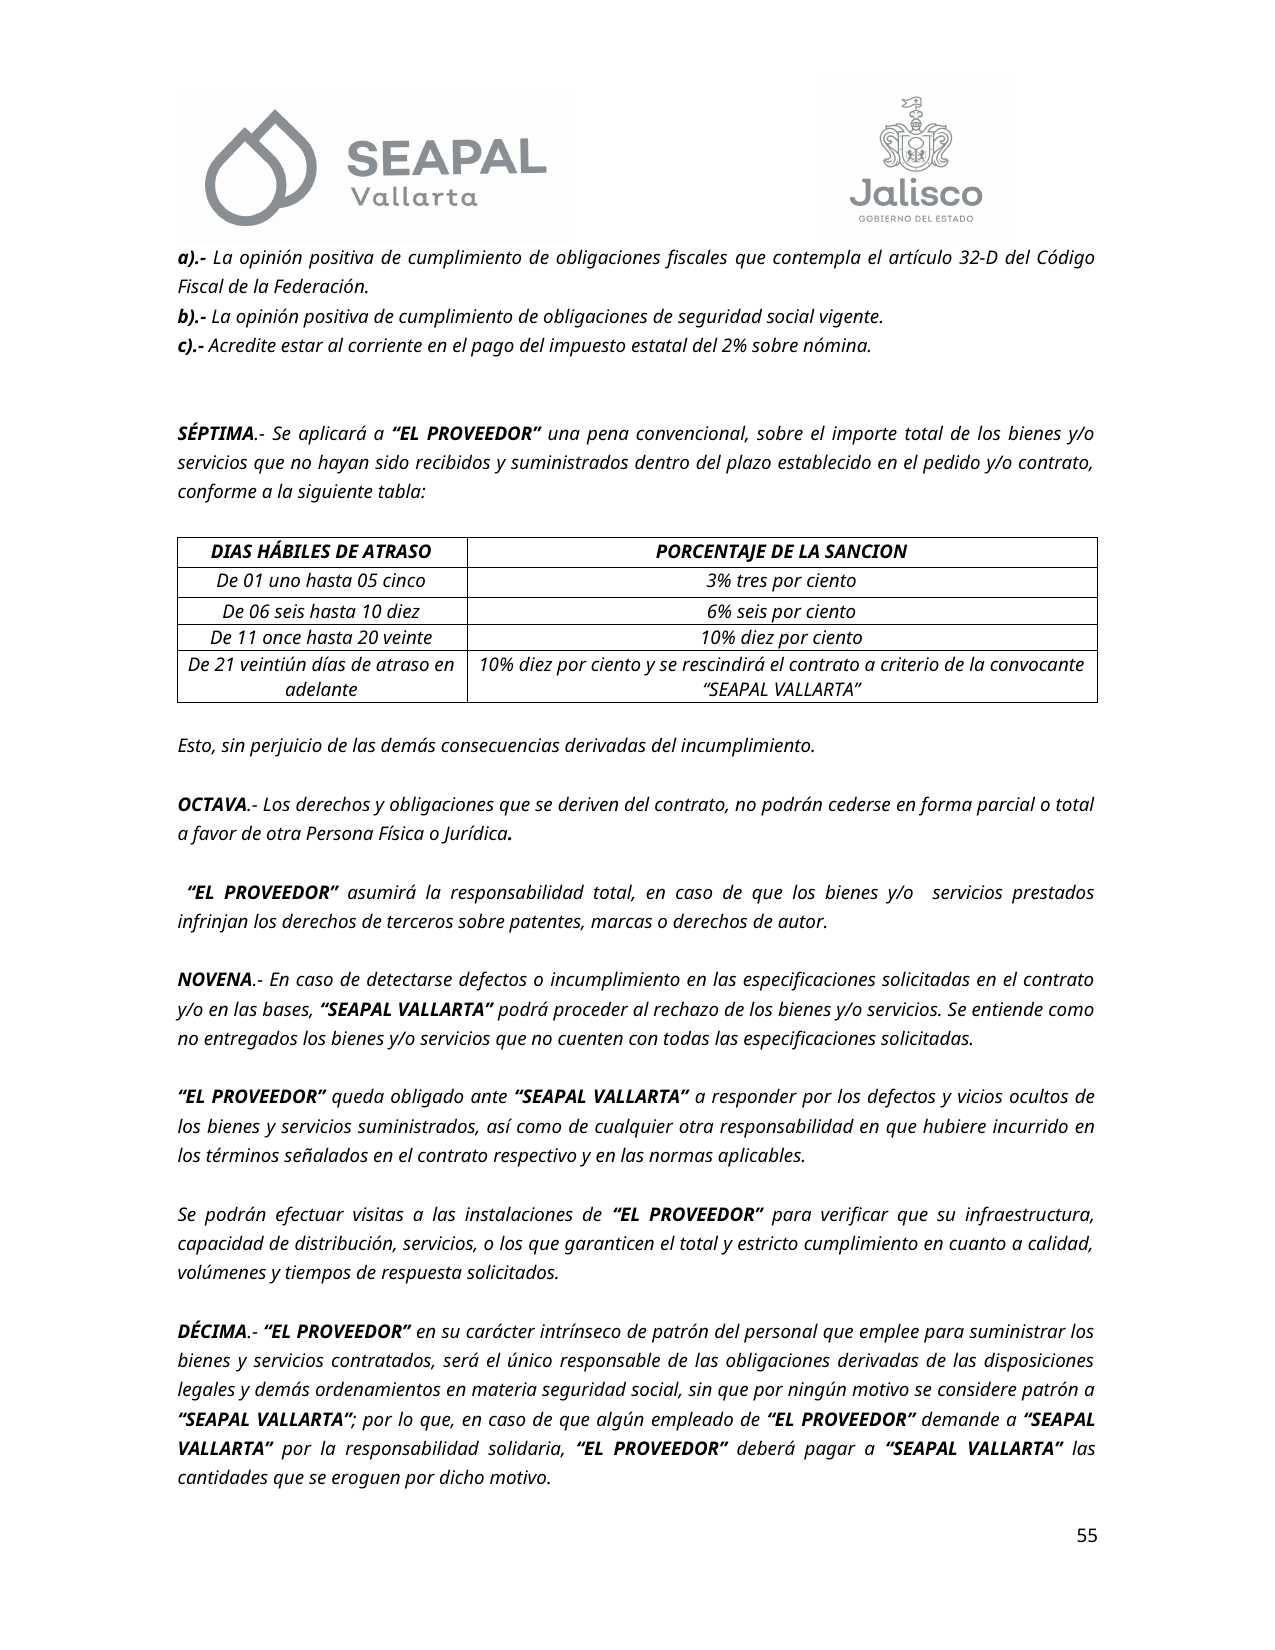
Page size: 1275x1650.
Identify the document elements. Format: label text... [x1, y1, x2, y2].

text “EL PROVEEDOR” asumirá la responsabilidad total, en caso de que los bienes y/o servicios prestados infrinjan los derechos de terceros sobre patentes, marcas o derechos de autor. [177, 879, 1098, 934]
table_cell 3% tres por ciento [468, 568, 1097, 597]
text a).- La opinión positiva de cumplimiento de obligaciones fiscales que contempla el artículo 32-D del Código Fiscal de la Federación. [177, 244, 1098, 299]
text OCTAVA.- Los derechos y obligaciones que se deriven del contrato, no podrán cederse en forma parcial o total a favor de otra Persona Física o Jurídica. [177, 791, 1098, 846]
table_cell 10% diez por ciento y se rescindirá el contrato a criterio de la convocante “SEAPAL VALLARTA” [468, 651, 1097, 702]
table_header DIAS HÁBILES DE ATRASO [178, 538, 467, 567]
text c).- Acredite estar al corriente en el pago del impuesto estatal del 2% sobre nómina. [177, 332, 1098, 358]
text NOVENA.- En caso de detectarse defectos o incumplimiento en las especificaciones solicitadas en el contrato y/o en las bases, “SEAPAL VALLARTA” podrá proceder al rechazo de los bienes y/o servicios. Se entiende como no entregados los bienes y/o servicios que no cuenten con todas las especificaciones solicitadas. [177, 967, 1098, 1051]
table_cell 10% diez por ciento [468, 625, 1097, 650]
table_cell De 11 once hasta 20 veinte [178, 625, 467, 650]
picture [177, 91, 574, 245]
table_cell 6% seis por ciento [468, 598, 1097, 624]
text Esto, sin perjuicio de las demás consecuencias derivadas del incumplimiento. [177, 733, 1098, 758]
table_cell De 06 seis hasta 10 diez [178, 598, 467, 624]
table_cell De 21 veintiún días de atraso en adelante [178, 651, 467, 702]
text SÉPTIMA.- Se aplicará a “EL PROVEEDOR” una pena convencional, sobre el importe total de los bienes y/o servicios que no hayan sido recibidos y suministrados dentro del plazo establecido en el pedido y/o contrato, conforme a la siguiente tabla: [177, 420, 1098, 504]
picture [817, 73, 1015, 245]
text b).- La opinión positiva de cumplimiento de obligaciones de seguridad social vigente. [177, 303, 1098, 328]
table_cell De 01 uno hasta 05 cinco [178, 568, 467, 597]
text DÉCIMA.- “EL PROVEEDOR” en su carácter intrínseco de patrón del personal que emplee para suministrar los bienes y servicios contratados, será el único responsable de las obligaciones derivadas de las disposiciones legales y demás ordenamientos en materia seguridad social, sin que por ningún motivo se considere patrón a “SEAPAL VALLARTA”; por lo que, en caso de que algún empleado de “EL PROVEEDOR” demande a “SEAPAL VALLARTA” por la responsabilidad solidaria, “EL PROVEEDOR” deberá pagar a “SEAPAL VALLARTA” las cantidades que se eroguen por dicho motivo. [177, 1318, 1098, 1490]
table_header PORCENTAJE DE LA SANCION [468, 538, 1097, 567]
text Se podrán efectuar visitas a las instalaciones de “EL PROVEEDOR” para verificar que su infraestructura, capacidad de distribución, servicios, o los que garanticen el total y estricto cumplimiento en cuanto a calidad, volúmenes y tiempos de respuesta solicitados. [177, 1201, 1098, 1285]
text “EL PROVEEDOR” queda obligado ante “SEAPAL VALLARTA” a responder por los defectos y vicios ocultos de los bienes y servicios suministrados, así como de cualquier otra responsabilidad en que hubiere incurrido en los términos señalados en el contrato respectivo y en las normas aplicables. [177, 1084, 1098, 1168]
